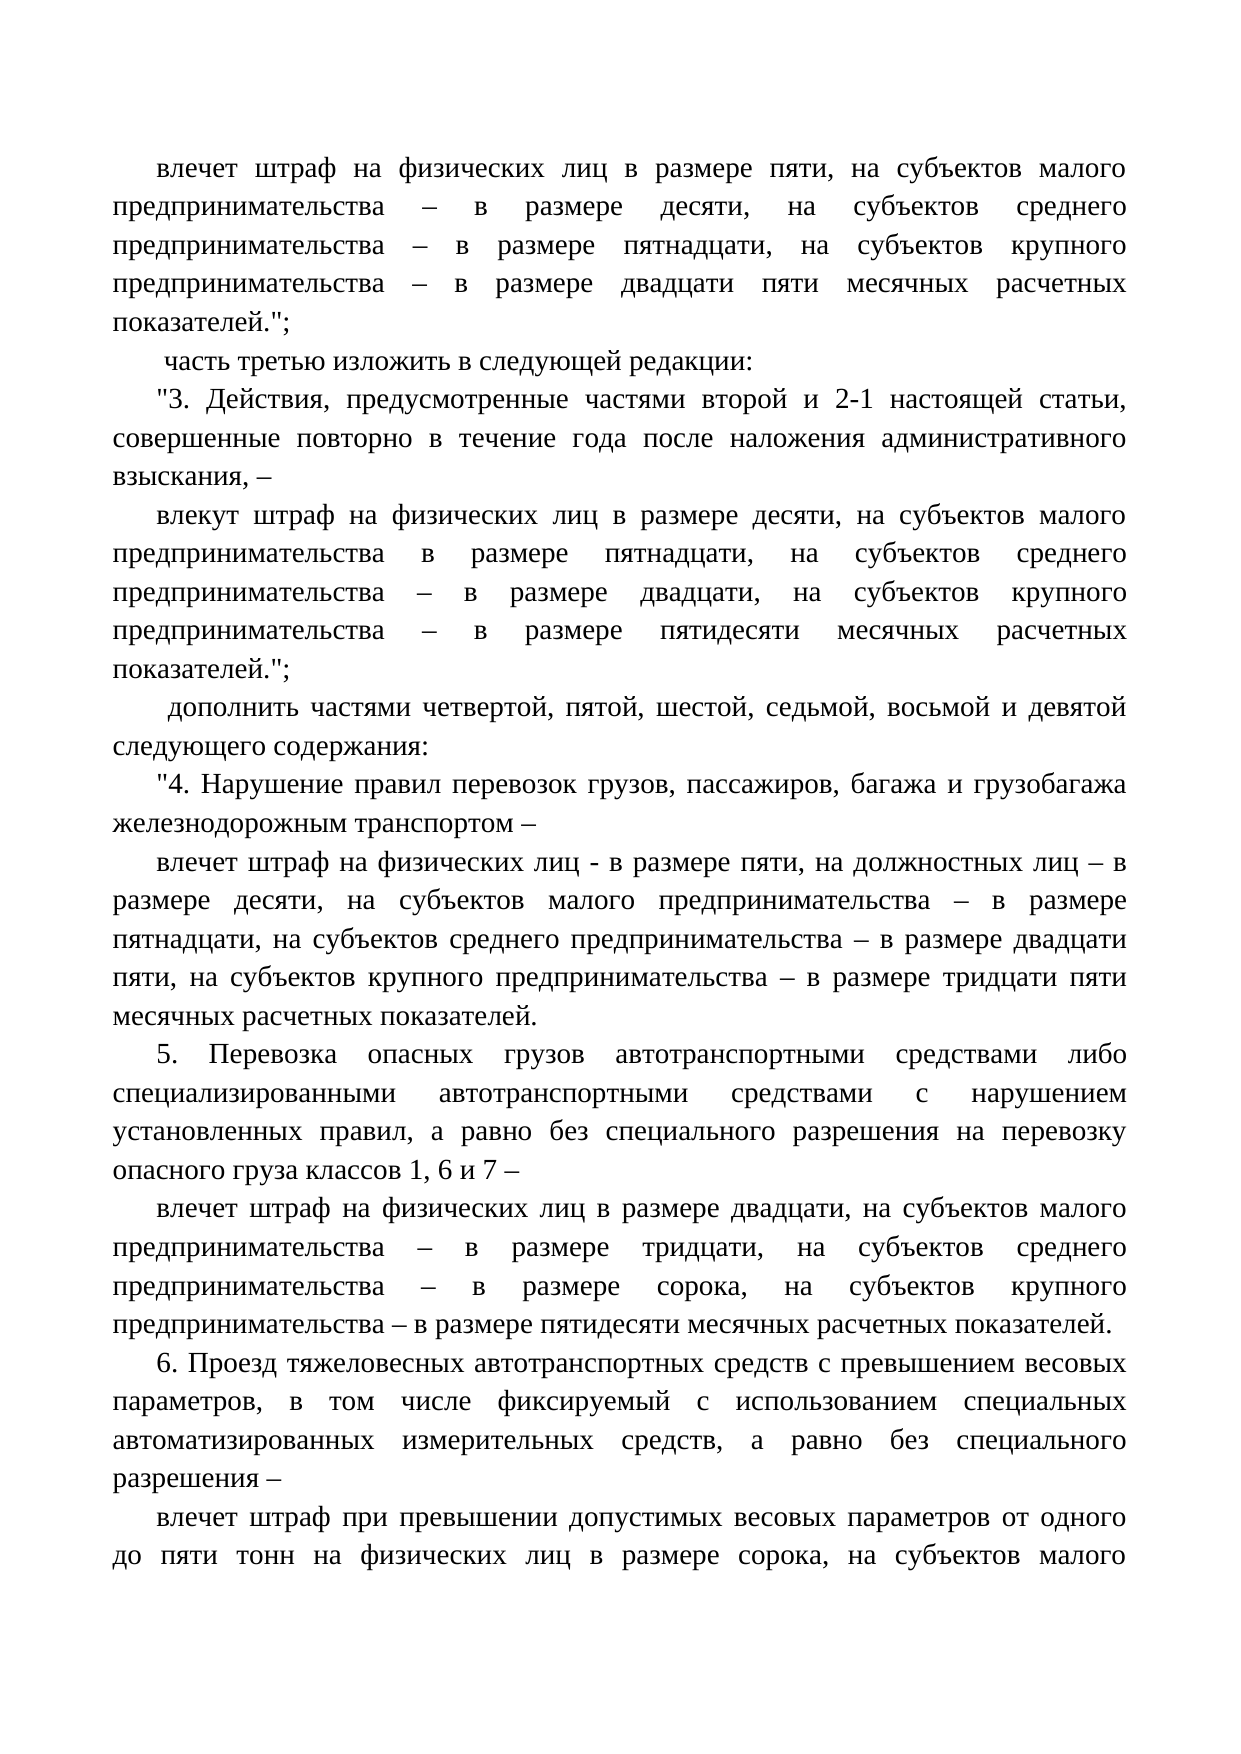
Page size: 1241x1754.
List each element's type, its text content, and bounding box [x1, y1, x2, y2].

text 6. Проезд тяжеловесных автотранспортных средств с превышением весовых параметров, в том числе фиксируемый с использованием специальных автоматизированных измерительных средств, а равно без специального разрешения – [112, 1345, 1128, 1494]
text 5. Перевозка опасных грузов автотранспортными средствами либо специализированными автотранспортными средствами с нарушением установленных правил, а равно без специального разрешения на перевозку опасного груза классов 1, 6 и 7 – [112, 1036, 1128, 1186]
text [112, 1499, 1128, 1571]
text влечет штраф на физических лиц в размере двадцати, на субъектов малого предпринимательства – в размере тридцати, на субъектов среднего предпринимательства – в размере сорока, на субъектов крупного предпринимательства – в размере пятидесяти месячных расчетных показателей. [112, 1191, 1128, 1340]
text "3. Действия, предусмотренные частями второй и 2-1 настоящей статьи, совершенные повторно в течение года после наложения административного взыскания, – [112, 381, 1128, 492]
text часть третью изложить в следующей редакции: [112, 343, 1128, 376]
text влечет штраф на физических лиц в размере пяти, на субъектов малого предпринимательства – в размере десяти, на субъектов среднего предпринимательства – в размере пятнадцати, на субъектов крупного предпринимательства – в размере двадцати пяти месячных расчетных показателей."; [112, 150, 1128, 338]
text дополнить частями четвертой, пятой, шестой, седьмой, восьмой и девятой следующего содержания: [112, 689, 1128, 762]
text "4. Нарушение правил перевозок грузов, пассажиров, багажа и грузобагажа железнодорожным транспортом – [112, 767, 1128, 839]
text влекут штраф на физических лиц в размере десяти, на субъектов малого предпринимательства в размере пятнадцати, на субъектов среднего предпринимательства – в размере двадцати, на субъектов крупного предпринимательства – в размере пятидесяти месячных расчетных показателей."; [112, 497, 1128, 684]
text влечет штраф на физических лиц - в размере пяти, на должностных лиц – в размере десяти, на субъектов малого предпринимательства – в размере пятнадцати, на субъектов среднего предпринимательства – в размере двадцати пяти, на субъектов крупного предпринимательства – в размере тридцати пяти месячных расчетных показателей. [112, 844, 1128, 1031]
